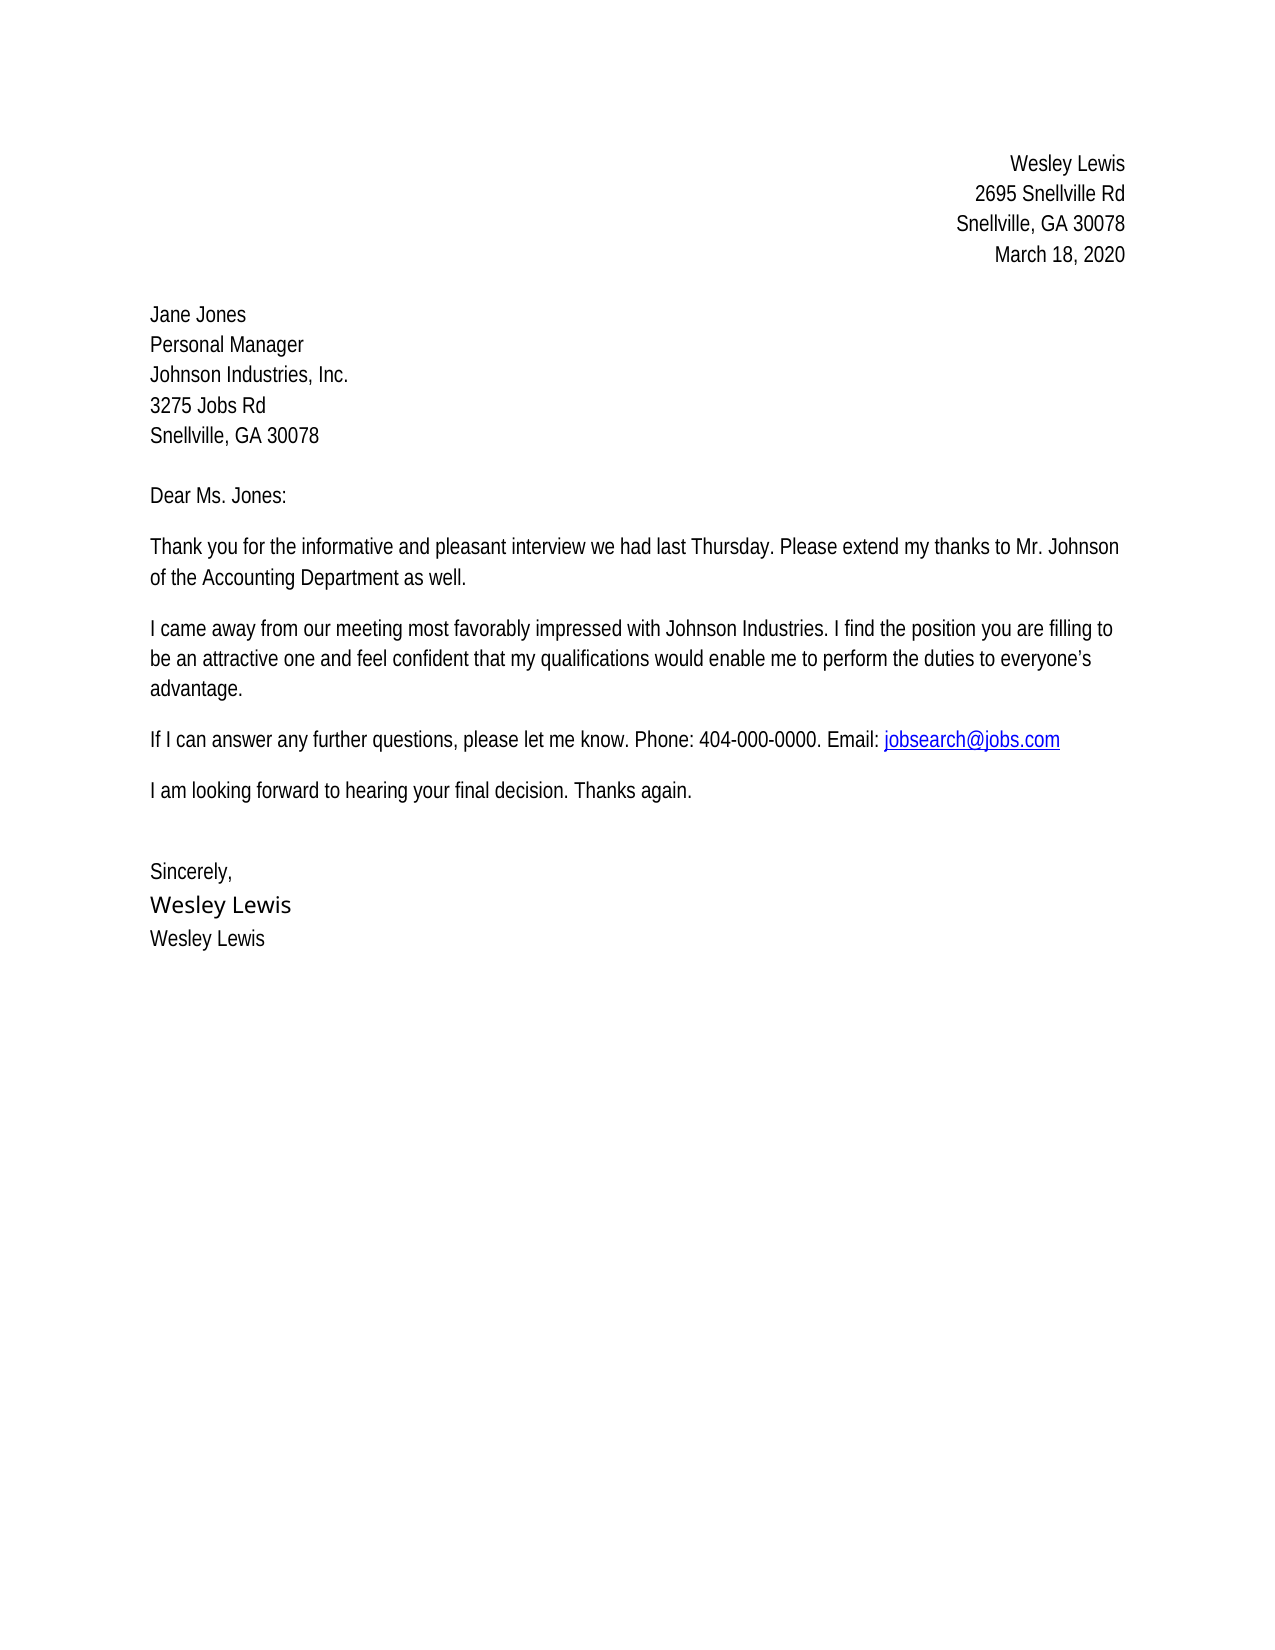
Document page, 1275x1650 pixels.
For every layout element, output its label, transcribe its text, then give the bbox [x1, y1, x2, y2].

text 3275 Jobs Rd [150, 392, 1125, 418]
text Wesley Lewis [150, 924, 1125, 951]
text Dear Ms. Jones: [150, 482, 1125, 509]
text I am looking forward to hearing your final decision. Thanks again. [150, 777, 1125, 803]
text March 18, 2020 [150, 241, 1125, 267]
text If I can answer any further questions, please let me know. Phone: 404-000-0000. Email: jobsearch@jobs.com [150, 726, 1125, 752]
text Jane Jones [150, 301, 1125, 327]
text Wesley Lewis [150, 888, 1125, 920]
text Personal Manager [150, 331, 1125, 358]
text Sincerely, [150, 858, 1125, 885]
text Snellville, GA 30078 [150, 210, 1125, 237]
text I came away from our meeting most favorably impressed with Johnson Industries. I find the position you are filling to be an attractive one and feel confident that my qualifications would enable me to perform the duties to everyone’s advantage. [150, 614, 1125, 701]
text Johnson Industries, Inc. [150, 361, 1125, 388]
text 2695 Snellville Rd [150, 180, 1125, 207]
text Wesley Lewis [150, 150, 1125, 176]
text Thank you for the informative and pleasant interview we had last Thursday. Please extend my thanks to Mr. Johnson of the Accounting Department as well. [150, 533, 1125, 590]
text Snellville, GA 30078 [150, 422, 1125, 448]
